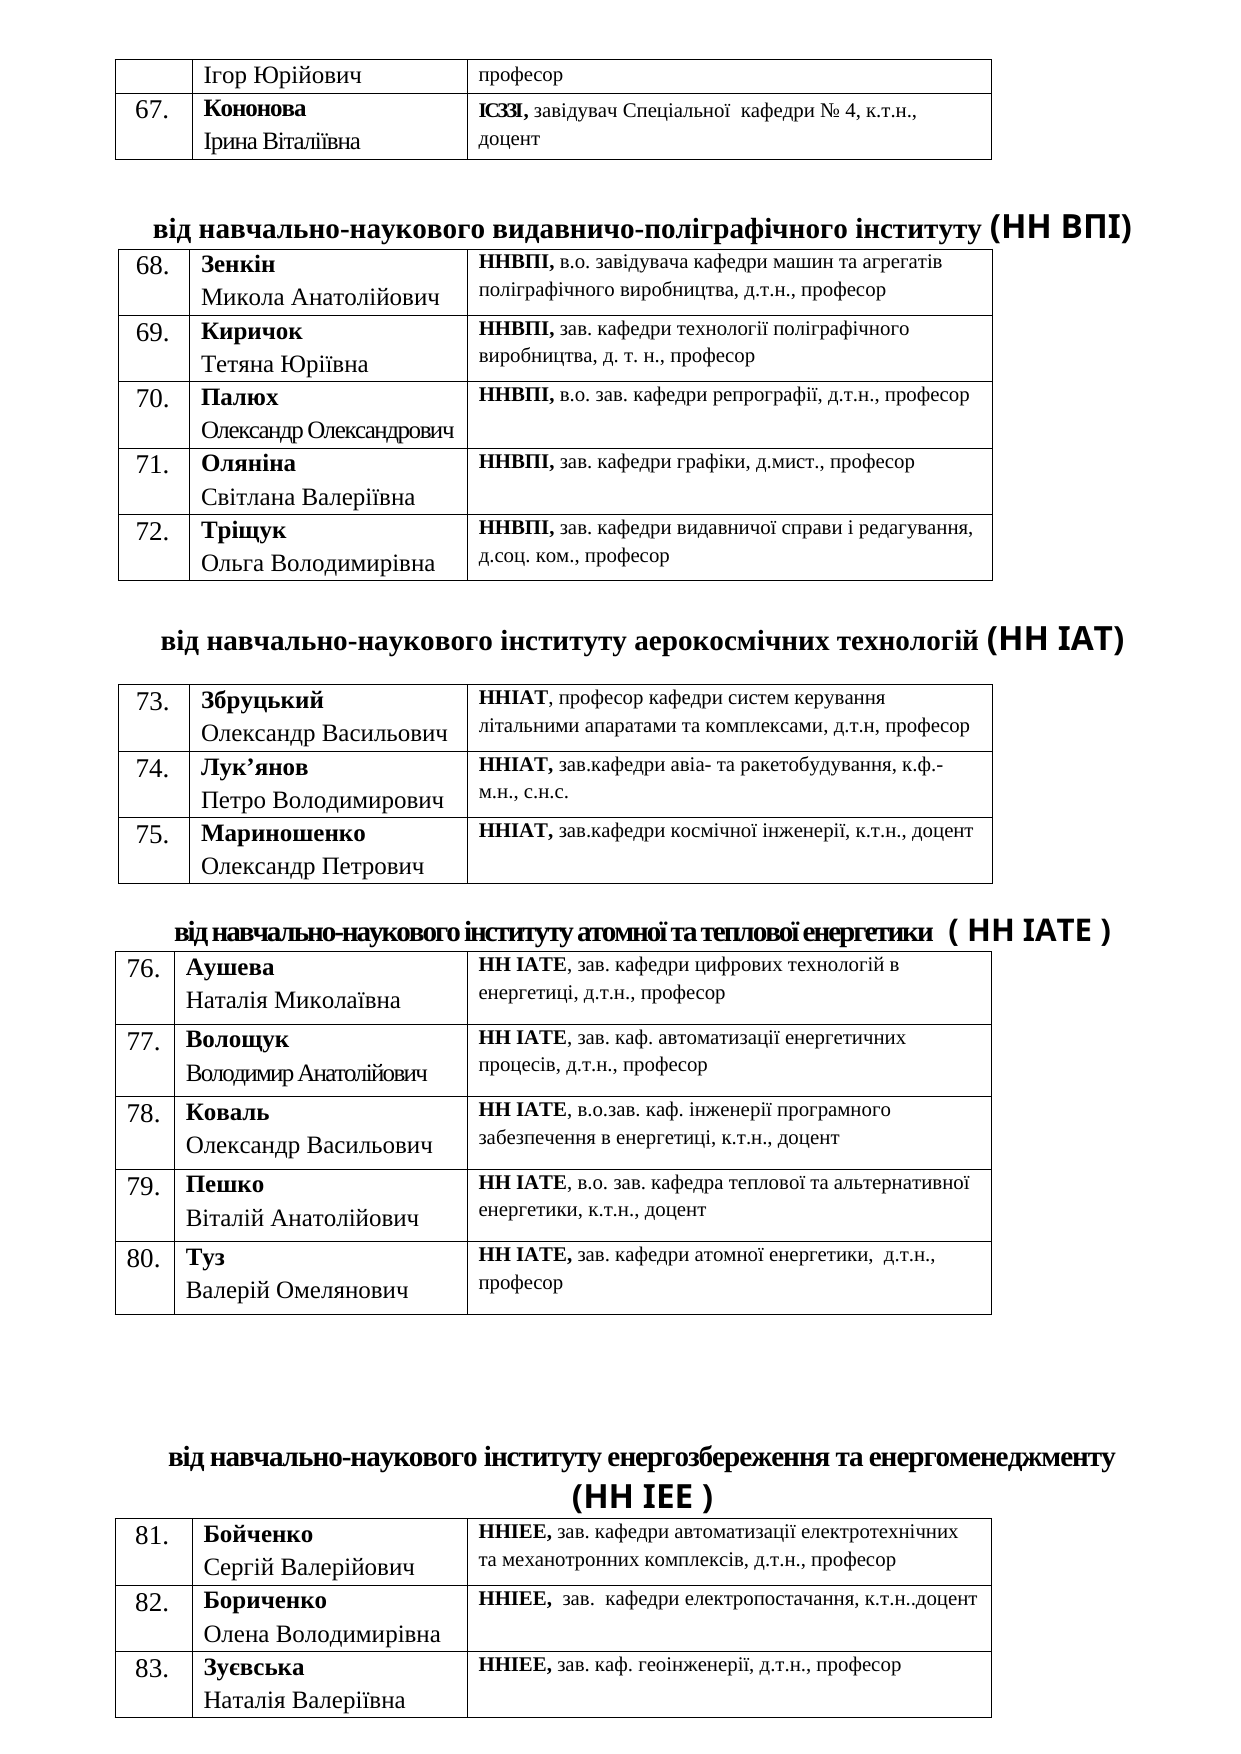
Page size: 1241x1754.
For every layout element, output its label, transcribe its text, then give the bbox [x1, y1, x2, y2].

table_cell НН ІАТЕ, в.о.зав. каф. інженерії програмного забезпечення в енергетиці, к.т.н., доцент [468, 1097, 991, 1168]
table_header [116, 1519, 192, 1584]
table_cell [116, 1586, 192, 1651]
table_header [119, 250, 189, 315]
table_cell Палюх Олександр Олександрович [190, 382, 467, 447]
subtitle від навчально-наукового видавничо-поліграфічного інституту (НН ВПІ) [118, 203, 1167, 248]
table_header ННВПІ, в.о. завідувача кафедри машин та агрегатів поліграфічного виробництва, д.т.н., професор [468, 250, 992, 315]
table_header [119, 685, 189, 751]
table_cell ННВПІ, зав. кафедри технології поліграфічного виробництва, д. т. н., професор [468, 316, 992, 381]
table_cell [119, 449, 189, 514]
subtitle від навчально-наукового інституту атомної та теплової енергетики ( НН ІАТЕ ) [118, 908, 1167, 951]
table_cell [116, 1652, 192, 1717]
table_cell [116, 1097, 174, 1168]
table_header ННІЕЕ, зав. кафедри автоматизації електротехнічних та механотронних комплексів, д.т.н., професор [468, 1519, 991, 1584]
table_cell Лук’янов Петро Володимирович [190, 752, 467, 817]
table_cell [116, 94, 192, 159]
table_cell Бориченко Олена Володимирівна [193, 1586, 467, 1651]
table_header Аушева Наталія Миколаївна [175, 952, 467, 1023]
table_header [116, 952, 174, 1023]
table_cell ННВПІ, в.о. зав. кафедри репрографії, д.т.н., професор [468, 382, 992, 447]
subtitle від навчально-наукового інституту енергозбереження та енергоменеджменту [118, 1439, 1167, 1473]
table_cell НН ІАТЕ, зав. каф. автоматизації енергетичних процесів, д.т.н., професор [468, 1025, 991, 1096]
table_cell Киричок Тетяна Юріївна [190, 316, 467, 381]
table_cell Туз Валерій Омелянович [175, 1242, 467, 1313]
table_header Зенкін Микола Анатолійович [190, 250, 467, 315]
table_header ННІАТ, професор кафедри систем керування літальними апаратами та комплексами, д.т.н, професор [468, 685, 992, 751]
table_header Збруцький Олександр Васильович [190, 685, 467, 751]
table_header НН ІАТЕ, зав. кафедри цифрових технологій в енергетиці, д.т.н., професор [468, 952, 991, 1023]
table_cell [119, 316, 189, 381]
table_header Бойченко Сергій Валерійович [193, 1519, 467, 1584]
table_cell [468, 60, 991, 92]
table_cell ННВПІ, зав. кафедри видавничої справи і редагування, д.соц. ком., професор [468, 515, 992, 580]
table_cell [116, 1242, 174, 1313]
table_cell [119, 382, 189, 447]
table_cell Коваль Олександр Васильович [175, 1097, 467, 1168]
table_cell Волощук Володимир Анатолійович [175, 1025, 467, 1096]
table_cell ННВПІ, зав. кафедри графіки, д.мист., професор [468, 449, 992, 514]
table_cell ННІАТ, зав.кафедри космічної інженерії, к.т.н., доцент [468, 818, 992, 883]
table_cell Пешко Віталій Анатолійович [175, 1170, 467, 1241]
table_cell НН ІАТЕ, в.о. зав. кафедра теплової та альтернативної енергетики, к.т.н., доцент [468, 1170, 991, 1241]
table_cell ННІЕЕ, зав. кафедри електропостачання, к.т.н..доцент [468, 1586, 991, 1651]
table_cell Мариношенко Олександр Петрович [190, 818, 467, 883]
table_cell ІСЗЗІ, завідувач Спеціальної кафедри № 4, к.т.н., доцент [468, 94, 991, 159]
table_cell НН ІАТЕ, зав. кафедри атомної енергетики, д.т.н., професор [468, 1242, 991, 1313]
table_cell Субач Ігор Юрійович [193, 60, 467, 92]
table_cell Зуєвська Наталія Валеріївна [193, 1652, 467, 1717]
table_cell Оляніна Світлана Валеріївна [190, 449, 467, 514]
table_cell [116, 1170, 174, 1241]
table_cell Кононова Ірина Віталіївна [193, 94, 467, 159]
subtitle (НН ІЕЕ ) [118, 1473, 1167, 1518]
table_cell [119, 818, 189, 883]
table_cell ННІЕЕ, зав. каф. геоінженерії, д.т.н., професор [468, 1652, 991, 1717]
subtitle від навчально-наукового інституту аерокосмічних технологій (НН ІАТ) [118, 615, 1167, 660]
table_cell Тріщук Ольга Володимирівна [190, 515, 467, 580]
table_cell ННІАТ, зав.кафедри авіа- та ракетобудування, к.ф.-м.н., с.н.с. [468, 752, 992, 817]
table_cell [119, 515, 189, 580]
table_cell [119, 752, 189, 817]
table_cell [116, 60, 192, 92]
table_cell [116, 1025, 174, 1096]
